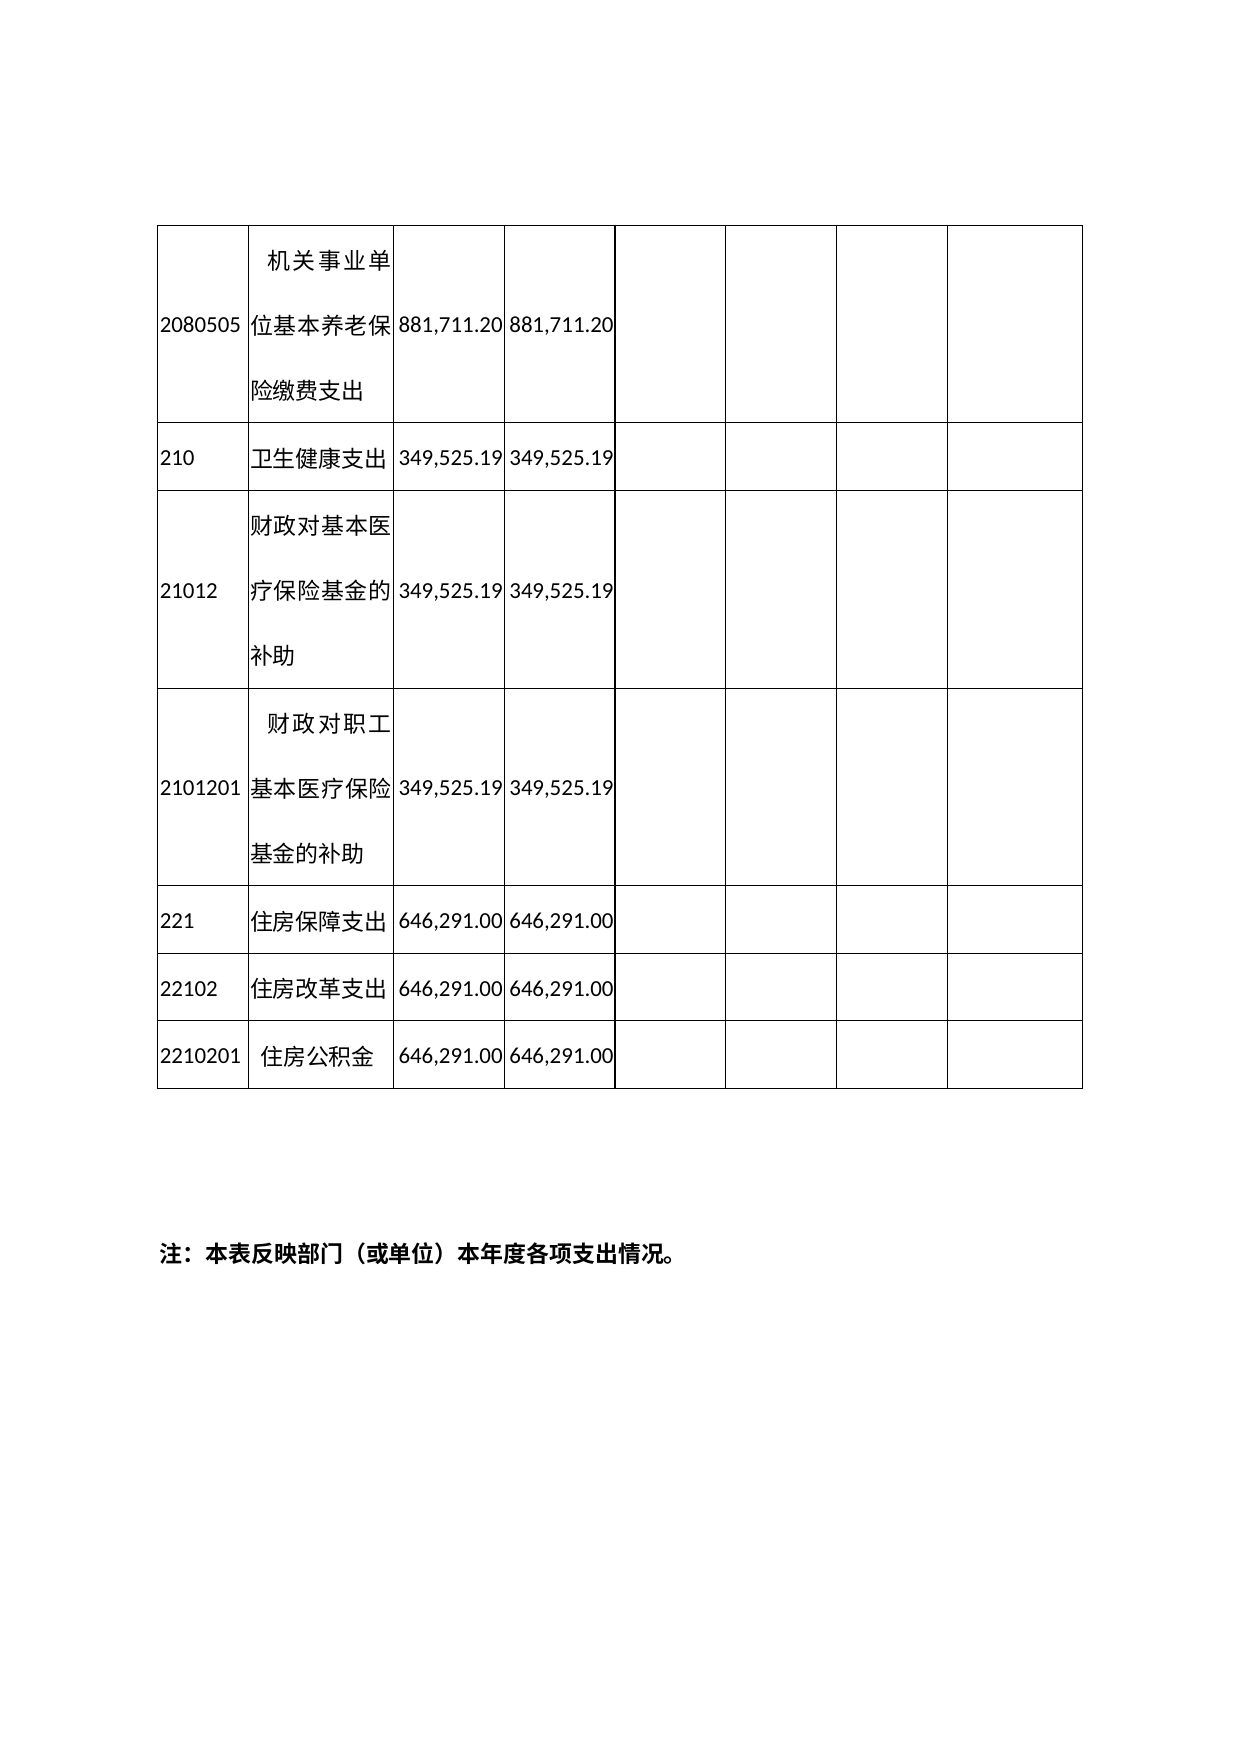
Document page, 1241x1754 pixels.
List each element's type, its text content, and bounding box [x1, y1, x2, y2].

table_cell 349,525.19 [394, 491, 504, 687]
table_cell 21012 [158, 491, 248, 687]
table_cell [837, 491, 947, 687]
table_cell 646,291.00 [505, 954, 614, 1020]
table_cell 机关事业单位基本养老保险缴费支出 [249, 226, 393, 422]
table_cell 财政对职工基本医疗保险基金的补助 [249, 689, 393, 885]
table_cell [948, 226, 1082, 422]
table_cell [616, 491, 725, 687]
table_cell [726, 1021, 836, 1088]
table_cell [616, 689, 725, 885]
table_cell 210 [158, 423, 248, 490]
table_cell 646,291.00 [394, 886, 504, 953]
table_cell 646,291.00 [394, 954, 504, 1020]
table_cell 财政对基本医疗保险基金的补助 [249, 491, 393, 687]
table_cell [948, 423, 1082, 490]
table_cell 22102 [158, 954, 248, 1020]
table_cell 注：本表反映部门（或单位）本年度各项支出情况。 [158, 1089, 1082, 1285]
table_cell [726, 423, 836, 490]
table_cell 646,291.00 [505, 1021, 614, 1088]
table_cell [837, 1021, 947, 1088]
table_cell [948, 954, 1082, 1020]
table_cell 2080505 [158, 226, 248, 422]
table_cell 349,525.19 [505, 491, 614, 687]
table_cell [616, 226, 725, 422]
table_cell 881,711.20 [394, 226, 504, 422]
table_cell [616, 954, 725, 1020]
table_cell [948, 1021, 1082, 1088]
table_cell 646,291.00 [505, 886, 614, 953]
table_cell [616, 423, 725, 490]
table_cell [616, 886, 725, 953]
table_cell 2101201 [158, 689, 248, 885]
table_cell [837, 689, 947, 885]
table_cell [726, 491, 836, 687]
table_cell 221 [158, 886, 248, 953]
table_cell 646,291.00 [394, 1021, 504, 1088]
table_cell 住房改革支出 [249, 954, 393, 1020]
table_cell 881,711.20 [505, 226, 614, 422]
table_cell [837, 954, 947, 1020]
table_cell [837, 226, 947, 422]
table_cell [616, 1021, 725, 1088]
table_cell 住房保障支出 [249, 886, 393, 953]
table_cell [726, 954, 836, 1020]
table_cell 卫生健康支出 [249, 423, 393, 490]
table_cell [948, 886, 1082, 953]
table_cell [726, 689, 836, 885]
table_cell 349,525.19 [394, 423, 504, 490]
table_cell [948, 689, 1082, 885]
table_cell [837, 423, 947, 490]
table_cell [726, 886, 836, 953]
table_cell 349,525.19 [505, 689, 614, 885]
table_cell [948, 491, 1082, 687]
table_cell 住房公积金 [249, 1021, 393, 1088]
table_cell 349,525.19 [505, 423, 614, 490]
table_cell [726, 226, 836, 422]
table_cell [837, 886, 947, 953]
table_cell 349,525.19 [394, 689, 504, 885]
table_cell 2210201 [158, 1021, 248, 1088]
